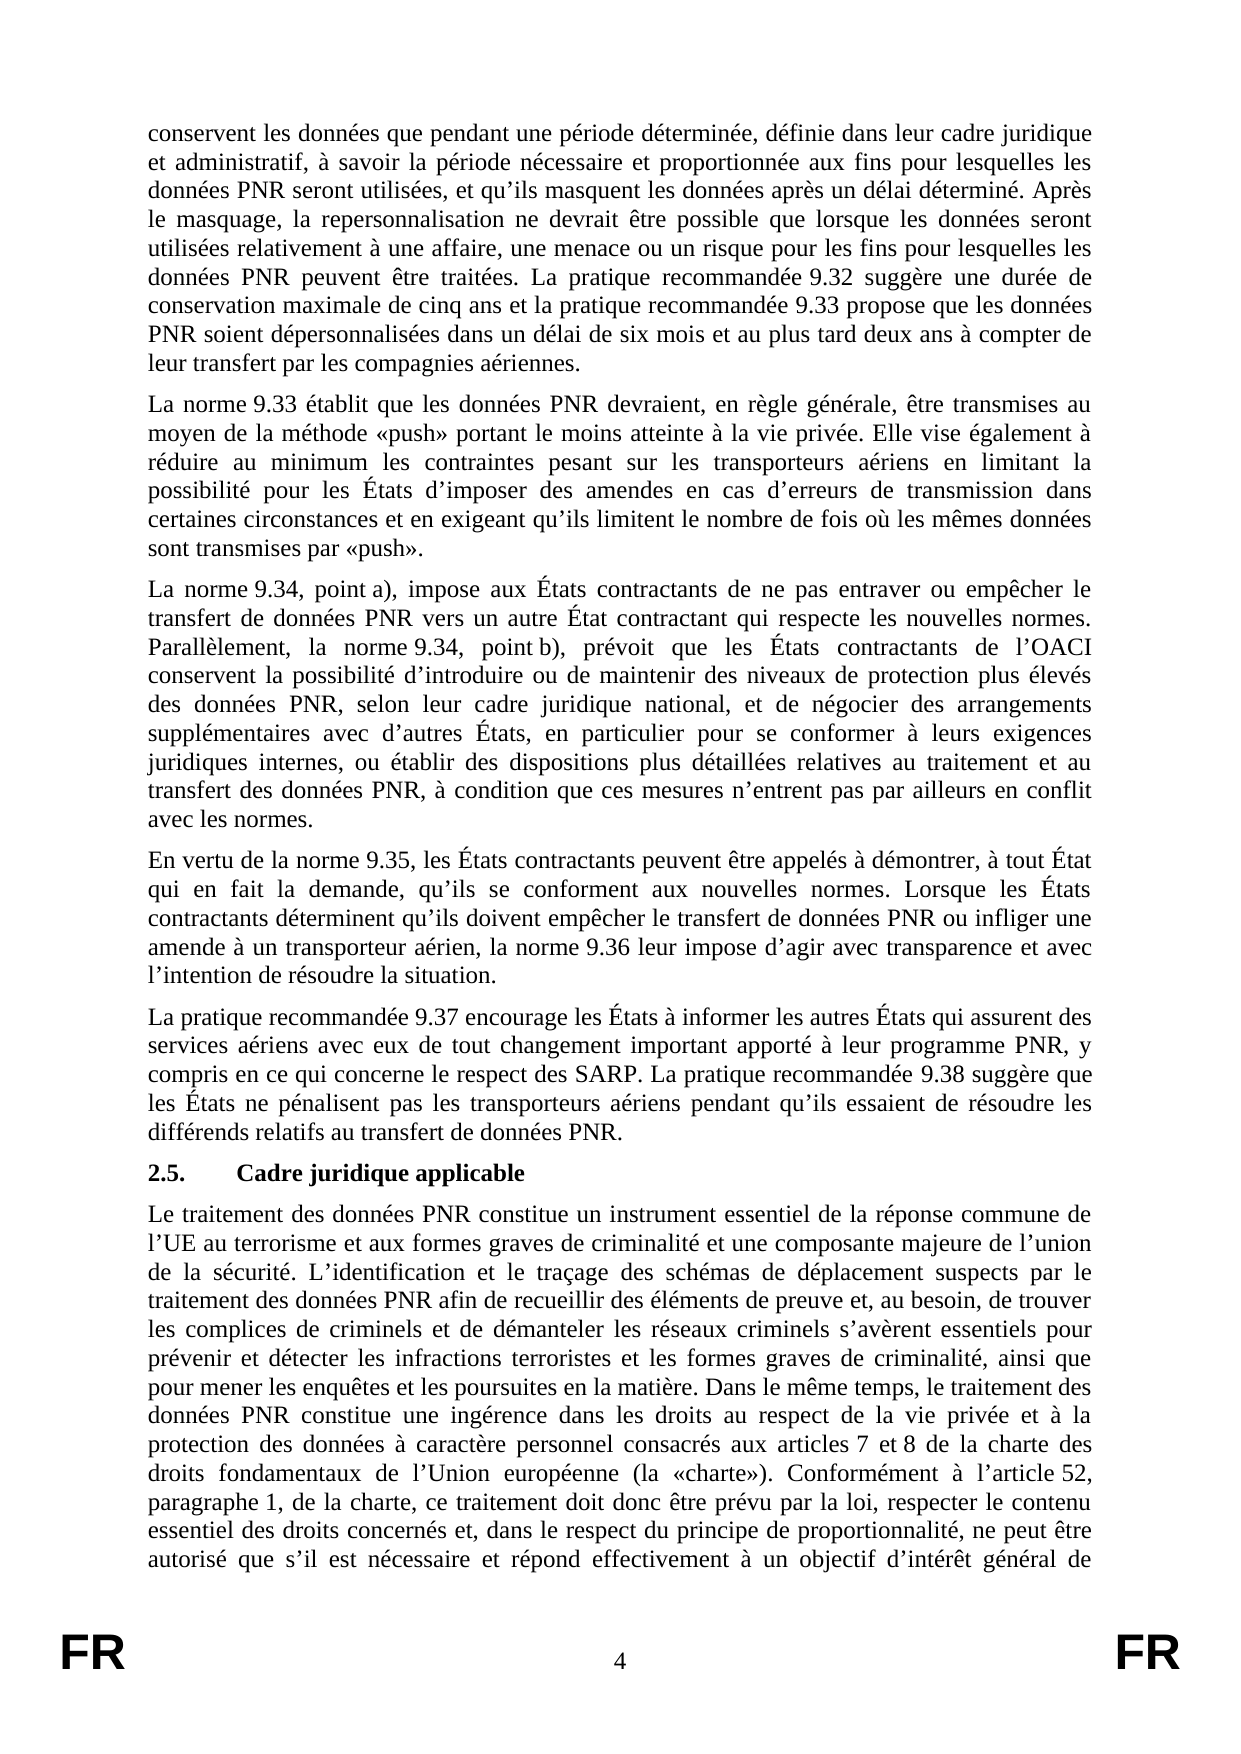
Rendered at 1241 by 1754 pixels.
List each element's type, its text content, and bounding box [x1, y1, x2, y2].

text La pratique recommandée 9.37 encourage les États à informer les autres États qui assurent des services aériens avec eux de tout changement important apporté à leur programme PNR, y compris en ce qui concerne le respect des SARP. La pratique recommandée 9.38 suggère que les États ne pénalisent pas les transporteurs aériens pendant qu’ils essaient de résoudre les différends relatifs au transfert de données PNR. [148, 1002, 1093, 1146]
text En vertu de la norme 9.35, les États contractants peuvent être appelés à démontrer, à tout État qui en fait la demande, qu’ils se conforment aux nouvelles normes. Lorsque les États contractants déterminent qu’ils doivent empêcher le transfert de données PNR ou infliger une amende à un transporteur aérien, la norme 9.36 leur impose d’agir avec transparence et avec l’intention de résoudre la situation. [148, 846, 1093, 989]
text La norme 9.34, point a), impose aux États contractants de ne pas entraver ou empêcher le transfert de données PNR vers un autre État contractant qui respecte les nouvelles normes. Parallèlement, la norme 9.34, point b), prévoit que les États contractants de l’OACI conservent la possibilité d’introduire ou de maintenir des niveaux de protection plus élevés des données PNR, selon leur cadre juridique national, et de négocier des arrangements supplémentaires avec d’autres États, en particulier pour se conformer à leurs exigences juridiques internes, ou établir des dispositions plus détaillées relatives au traitement et au transfert des données PNR, à condition que ces mesures n’entrent pas par ailleurs en conflit avec les normes. [148, 574, 1093, 833]
text La norme 9.33 établit que les données PNR devraient, en règle générale, être transmises au moyen de la méthode «push» portant le moins atteinte à la vie privée. Elle vise également à réduire au minimum les contraintes pesant sur les transporteurs aériens en limitant la possibilité pour les États d’imposer des amendes en cas d’erreurs de transmission dans certaines circonstances et en exigeant qu’ils limitent le nombre de fois où les mêmes données sont transmises par «push». [148, 389, 1093, 562]
subtitle 2.5. Cadre juridique applicable [148, 1158, 1093, 1187]
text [148, 118, 1093, 377]
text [148, 1199, 1093, 1573]
